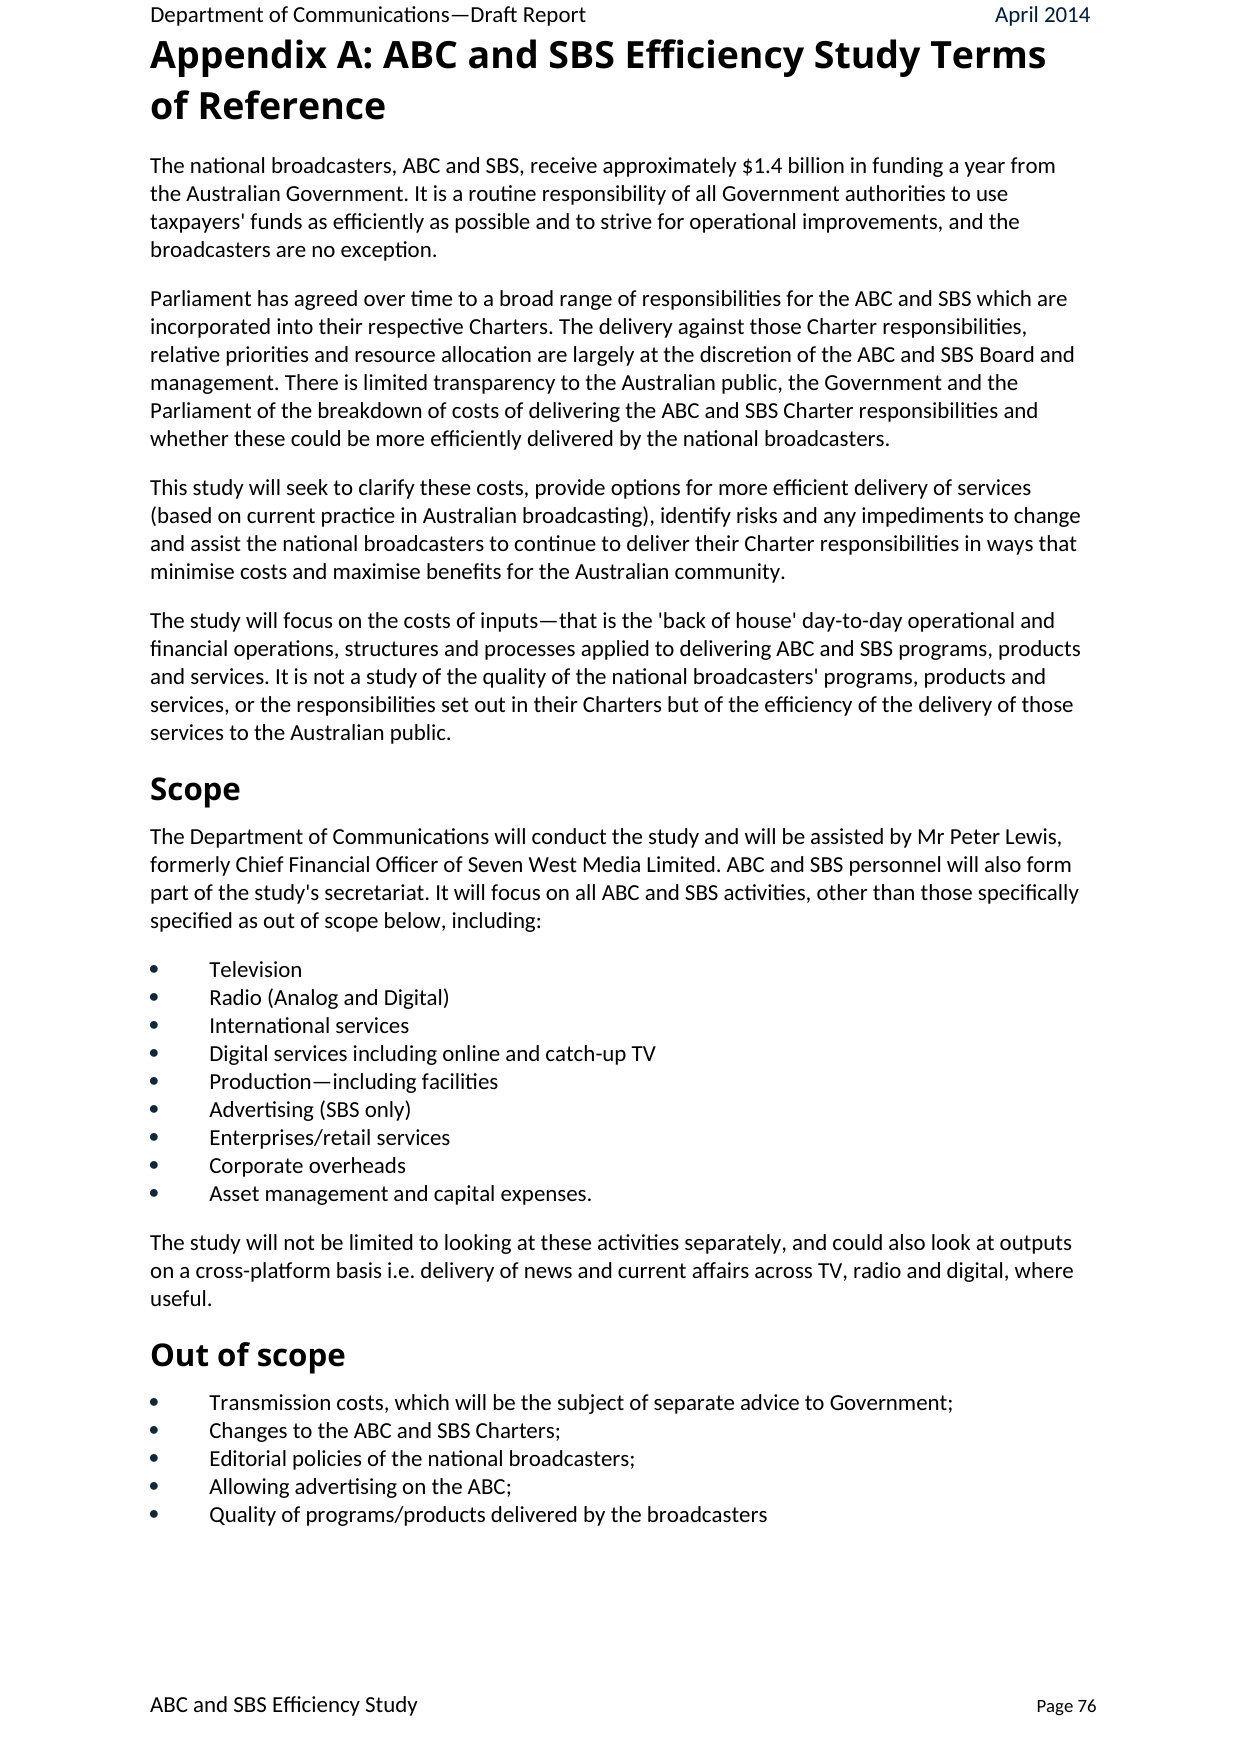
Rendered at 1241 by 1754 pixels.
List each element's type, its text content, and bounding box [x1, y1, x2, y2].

text Quality of programs/products delivered by the broadcasters [150, 1500, 1090, 1528]
text The Department of Communications will conduct the study and will be assisted by Mr Peter Lewis, formerly Chief Financial Officer of Seven West Media Limited. ABC and SBS personnel will also form part of the study's secretariat. It will focus on all ABC and SBS activities, other than those specifically specified as out of scope below, including: [150, 822, 1090, 934]
text The study will focus on the costs of inputs—that is the 'back of house' day-to-day operational and financial operations, structures and processes applied to delivering ABC and SBS programs, products and services. It is not a study of the quality of the national broadcasters' programs, products and services, or the responsibilities set out in their Charters but of the efficiency of the delivery of those services to the Australian public. [150, 606, 1090, 746]
text Television [150, 955, 1090, 983]
subtitle Appendix A: ABC and SBS Efficiency Study Terms of Reference [150, 28, 1090, 130]
text Transmission costs, which will be the subject of separate advice to Government; [150, 1388, 1090, 1416]
text Digital services including online and catch-up TV [150, 1039, 1090, 1067]
text Parliament has agreed over time to a broad range of responsibilities for the ABC and SBS which are incorporated into their respective Charters. The delivery against those Charter responsibilities, relative priorities and resource allocation are largely at the discretion of the ABC and SBS Board and management. There is limited transparency to the Australian public, the Government and the Parliament of the breakdown of costs of delivering the ABC and SBS Charter responsibilities and whether these could be more efficiently delivered by the national broadcasters. [150, 284, 1090, 452]
text The national broadcasters, ABC and SBS, receive approximately $1.4 billion in funding a year from the Australian Government. It is a routine responsibility of all Government authorities to use taxpayers' funds as efficiently as possible and to strive for operational improvements, and the broadcasters are no exception. [150, 151, 1090, 263]
text Editorial policies of the national broadcasters; [150, 1444, 1090, 1472]
subtitle Scope [150, 767, 1090, 809]
text Allowing advertising on the ABC; [150, 1472, 1090, 1500]
text Corporate overheads [150, 1151, 1090, 1179]
text Radio (Analog and Digital) [150, 983, 1090, 1011]
text The study will not be limited to looking at these activities separately, and could also look at outputs on a cross-platform basis i.e. delivery of news and current affairs across TV, radio and digital, where useful. [150, 1228, 1090, 1312]
text Advertising (SBS only) [150, 1095, 1090, 1123]
text Production—including facilities [150, 1067, 1090, 1095]
text International services [150, 1011, 1090, 1039]
text Changes to the ABC and SBS Charters; [150, 1416, 1090, 1444]
subtitle Out of scope [150, 1333, 1090, 1375]
text Asset management and capital expenses. [150, 1179, 1090, 1207]
text Enterprises/retail services [150, 1123, 1090, 1151]
text This study will seek to clarify these costs, provide options for more efficient delivery of services (based on current practice in Australian broadcasting), identify risks and any impediments to change and assist the national broadcasters to continue to deliver their Charter responsibilities in ways that minimise costs and maximise benefits for the Australian community. [150, 473, 1090, 585]
